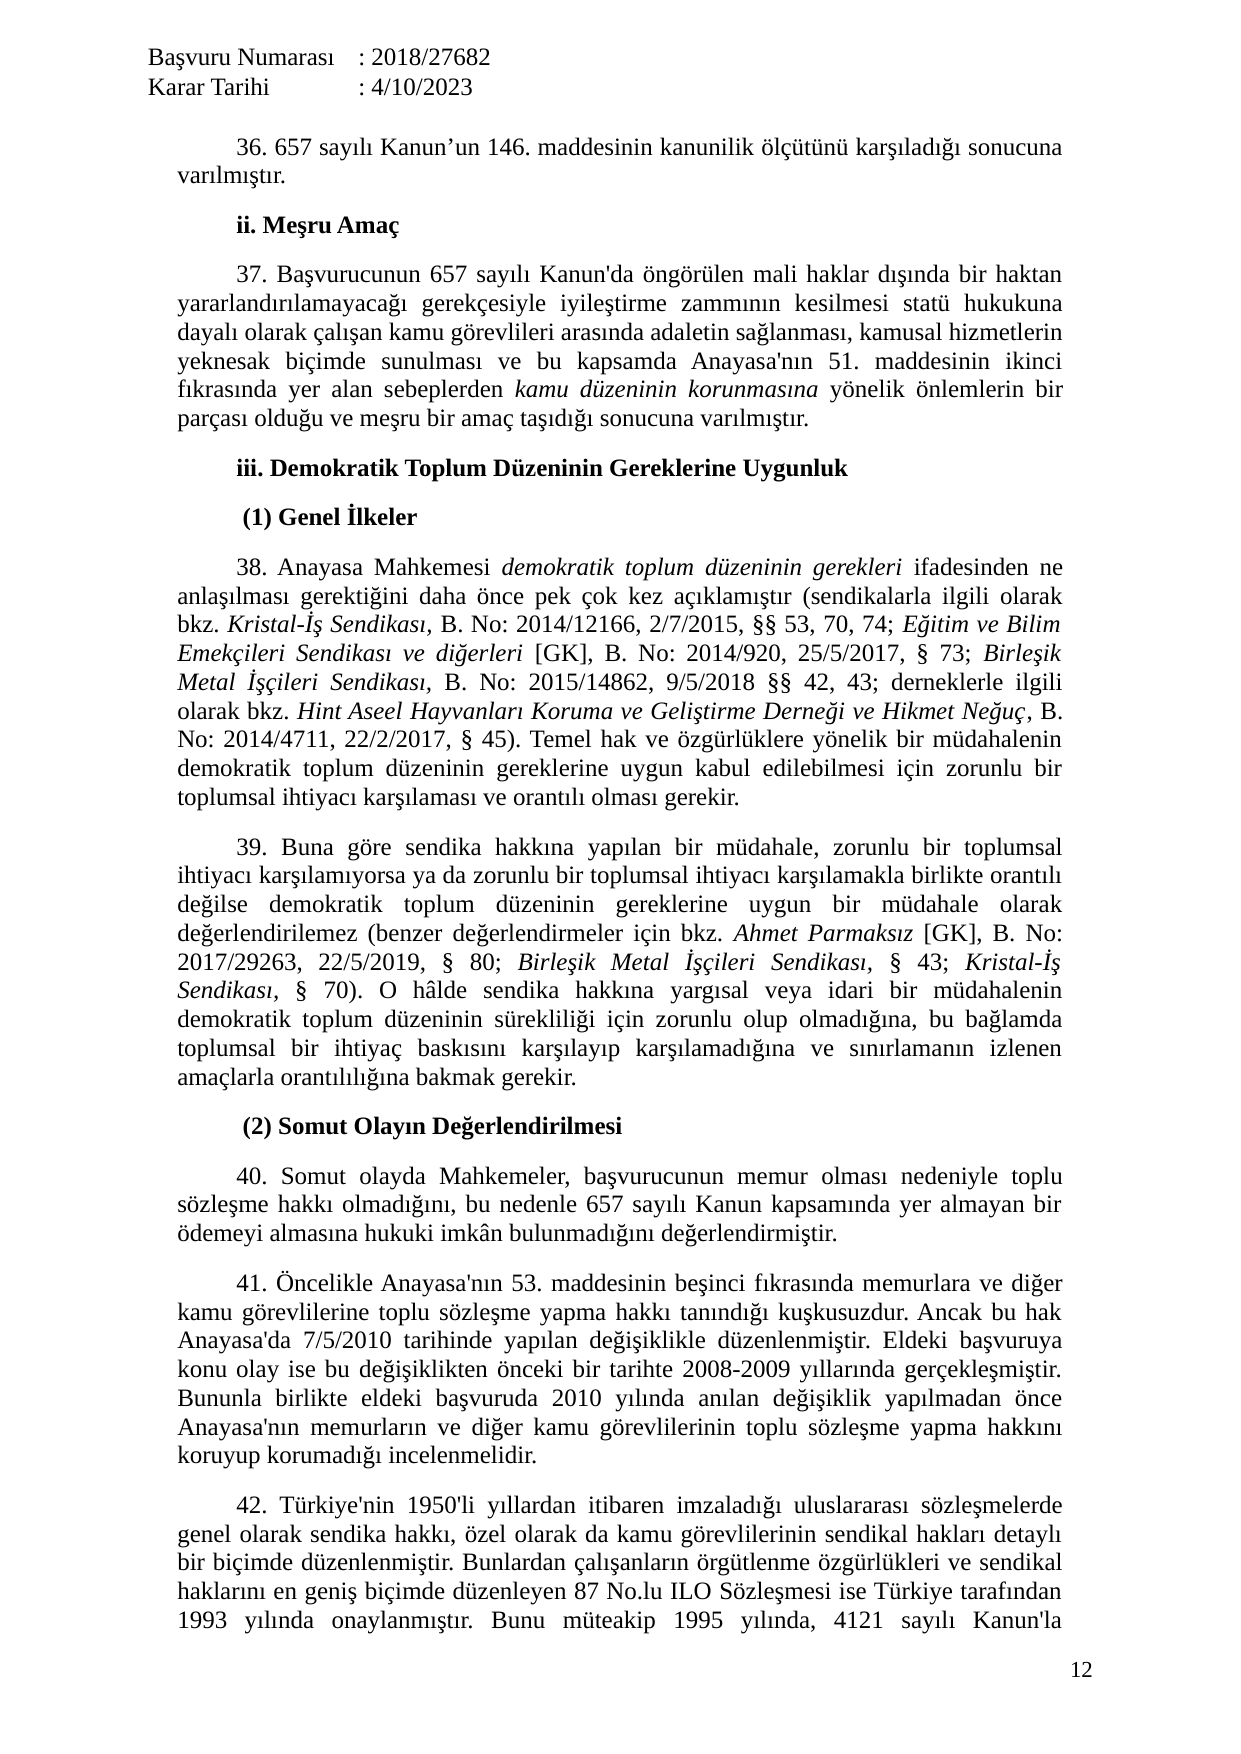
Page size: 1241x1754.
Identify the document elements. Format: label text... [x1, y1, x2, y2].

text iii. Demokratik Toplum Düzeninin Gereklerine Uygunluk [177, 453, 1063, 482]
text 37. Başvurucunun 657 sayılı Kanun'da öngörülen mali haklar dışında bir haktan yararlandırılamayacağı gerekçesiyle iyileştirme zammının kesilmesi statü hukukuna dayalı olarak çalışan kamu görevlileri arasında adaletin sağlanması, kamusal hizmetlerin yeknesak biçimde sunulması ve bu kapsamda Anayasa'nın 51. maddesinin ikinci fıkrasında yer alan sebeplerden kamu düzeninin korunmasına yönelik önlemlerin bir parçası olduğu ve meşru bir amaç taşıdığı sonucuna varılmıştır. [177, 259, 1063, 432]
text 39. Buna göre sendika hakkına yapılan bir müdahale, zorunlu bir toplumsal ihtiyacı karşılamıyorsa ya da zorunlu bir toplumsal ihtiyacı karşılamakla birlikte orantılı değilse demokratik toplum düzeninin gereklerine uygun bir müdahale olarak değerlendirilemez (benzer değerlendirmeler için bkz. Ahmet Parmaksız [GK], B. No: 2017/29263, 22/5/2019, § 80; Birleşik Metal İşçileri Sendikası, § 43; Kristal-İş Sendikası, § 70). O hâlde sendika hakkına yargısal veya idari bir müdahalenin demokratik toplum düzeninin sürekliliği için zorunlu olup olmadığına, bu bağlamda toplumsal bir ihtiyaç baskısını karşılayıp karşılamadığına ve sınırlamanın izlenen amaçlarla orantılılığına bakmak gerekir. [177, 832, 1063, 1090]
text 41. Öncelikle Anayasa'nın 53. maddesinin beşinci fıkrasında memurlara ve diğer kamu görevlilerine toplu sözleşme yapma hakkı tanındığı kuşkusuzdur. Ancak bu hak Anayasa'da 7/5/2010 tarihinde yapılan değişiklikle düzenlenmiştir. Eldeki başvuruya konu olay ise bu değişiklikten önceki bir tarihte 2008-2009 yıllarında gerçekleşmiştir. Bununla birlikte eldeki başvuruda 2010 yılında anılan değişiklik yapılmadan önce Anayasa'nın memurların ve diğer kamu görevlilerinin toplu sözleşme yapma hakkını koruyup korumadığı incelenmelidir. [177, 1268, 1063, 1469]
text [177, 1490, 1063, 1634]
text 36. 657 sayılı Kanun’un 146. maddesinin kanunilik ölçütünü karşıladığı sonucuna varılmıştır. [177, 132, 1063, 189]
text 40. Somut olayda Mahkemeler, başvurucunun memur olması nedeniyle toplu sözleşme hakkı olmadığını, bu nedenle 657 sayılı Kanun kapsamında yer almayan bir ödemeyi almasına hukuki imkân bulunmadığını değerlendirmiştir. [177, 1161, 1063, 1247]
text 38. Anayasa Mahkemesi demokratik toplum düzeninin gerekleri ifadesinden ne anlaşılması gerektiğini daha önce pek çok kez açıklamıştır (sendikalarla ilgili olarak bkz. Kristal-İş Sendikası, B. No: 2014/12166, 2/7/2015, §§ 53, 70, 74; Eğitim ve Bilim Emekçileri Sendikası ve diğerleri [GK], B. No: 2014/920, 25/5/2017, § 73; Birleşik Metal İşçileri Sendikası, B. No: 2015/14862, 9/5/2018 §§ 42, 43; derneklerle ilgili olarak bkz. Hint Aseel Hayvanları Koruma ve Geliştirme Derneği ve Hikmet Neğuç, B. No: 2014/4711, 22/2/2017, § 45). Temel hak ve özgürlüklere yönelik bir müdahalenin demokratik toplum düzeninin gereklerine uygun kabul edilebilmesi için zorunlu bir toplumsal ihtiyacı karşılaması ve orantılı olması gerekir. [177, 552, 1063, 811]
text (1) Genel İlkeler [177, 502, 1063, 531]
text (2) Somut Olayın Değerlendirilmesi [177, 1111, 1063, 1140]
text ii. Meşru Amaç [177, 210, 1063, 239]
